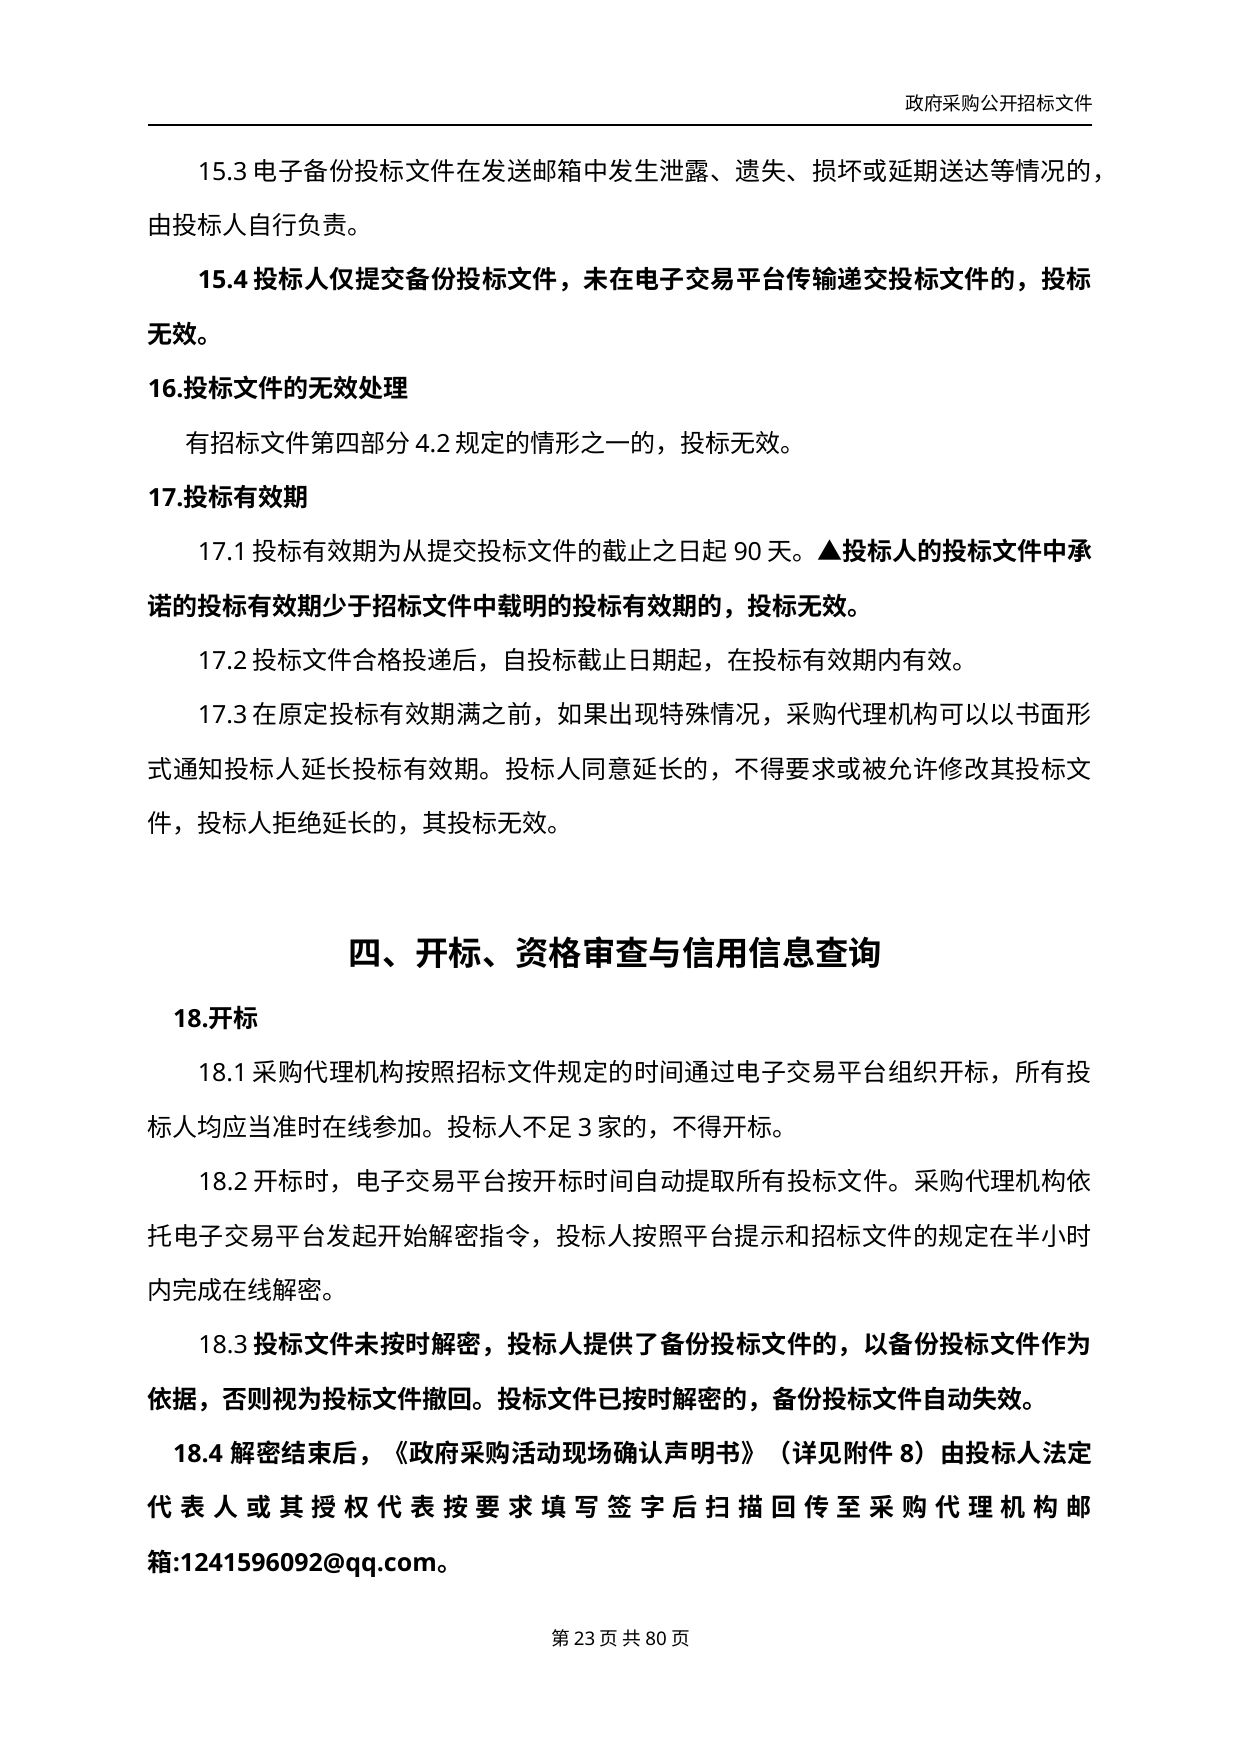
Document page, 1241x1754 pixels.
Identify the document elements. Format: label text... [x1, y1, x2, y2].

text 16.投标文件的无效处理 [148, 369, 1092, 405]
text 18.4 解密结束后，《政府采购活动现场确认声明书》（详见附件8）由投标人法定代表人或其授权代表按要求填写签字后扫描回传至采购代理机构邮箱:1241596092@qq.com。 [148, 1433, 1092, 1578]
text 15.3电子备份投标文件在发送邮箱中发生泄露、遗失、损坏或延期送达等情况的，由投标人自行负责。 [148, 151, 1092, 242]
text 18.2开标时，电子交易平台按开标时间自动提取所有投标文件。采购代理机构依托电子交易平台发起开始解密指令，投标人按照平台提示和招标文件的规定在半小时内完成在线解密。 [148, 1162, 1092, 1307]
text 17.2投标文件合格投递后，自投标截止日期起，在投标有效期内有效。 [148, 641, 1092, 677]
text 17.3在原定投标有效期满之前，如果出现特殊情况，采购代理机构可以以书面形式通知投标人延长投标有效期。投标人同意延长的，不得要求或被允许修改其投标文件，投标人拒绝延长的，其投标无效。 [148, 695, 1092, 840]
text 17.1投标有效期为从提交投标文件的截止之日起90天。▲投标人的投标文件中承诺的投标有效期少于招标文件中载明的投标有效期的，投标无效。 [148, 532, 1092, 622]
text 18.开标 [148, 998, 1092, 1035]
text 四、开标、资格审查与信用信息查询 [148, 926, 1092, 974]
text 15.4投标人仅提交备份投标文件，未在电子交易平台传输递交投标文件的，投标无效。 [148, 260, 1092, 351]
text 18.1采购代理机构按照招标文件规定的时间通过电子交易平台组织开标，所有投标人均应当准时在线参加。投标人不足3家的，不得开标。 [148, 1053, 1092, 1143]
text 有招标文件第四部分4.2规定的情形之一的，投标无效。 [148, 423, 1092, 459]
text 18.3投标文件未按时解密，投标人提供了备份投标文件的，以备份投标文件作为依据，否则视为投标文件撤回。投标文件已按时解密的，备份投标文件自动失效。 [148, 1325, 1092, 1415]
text 17.投标有效期 [148, 477, 1092, 514]
